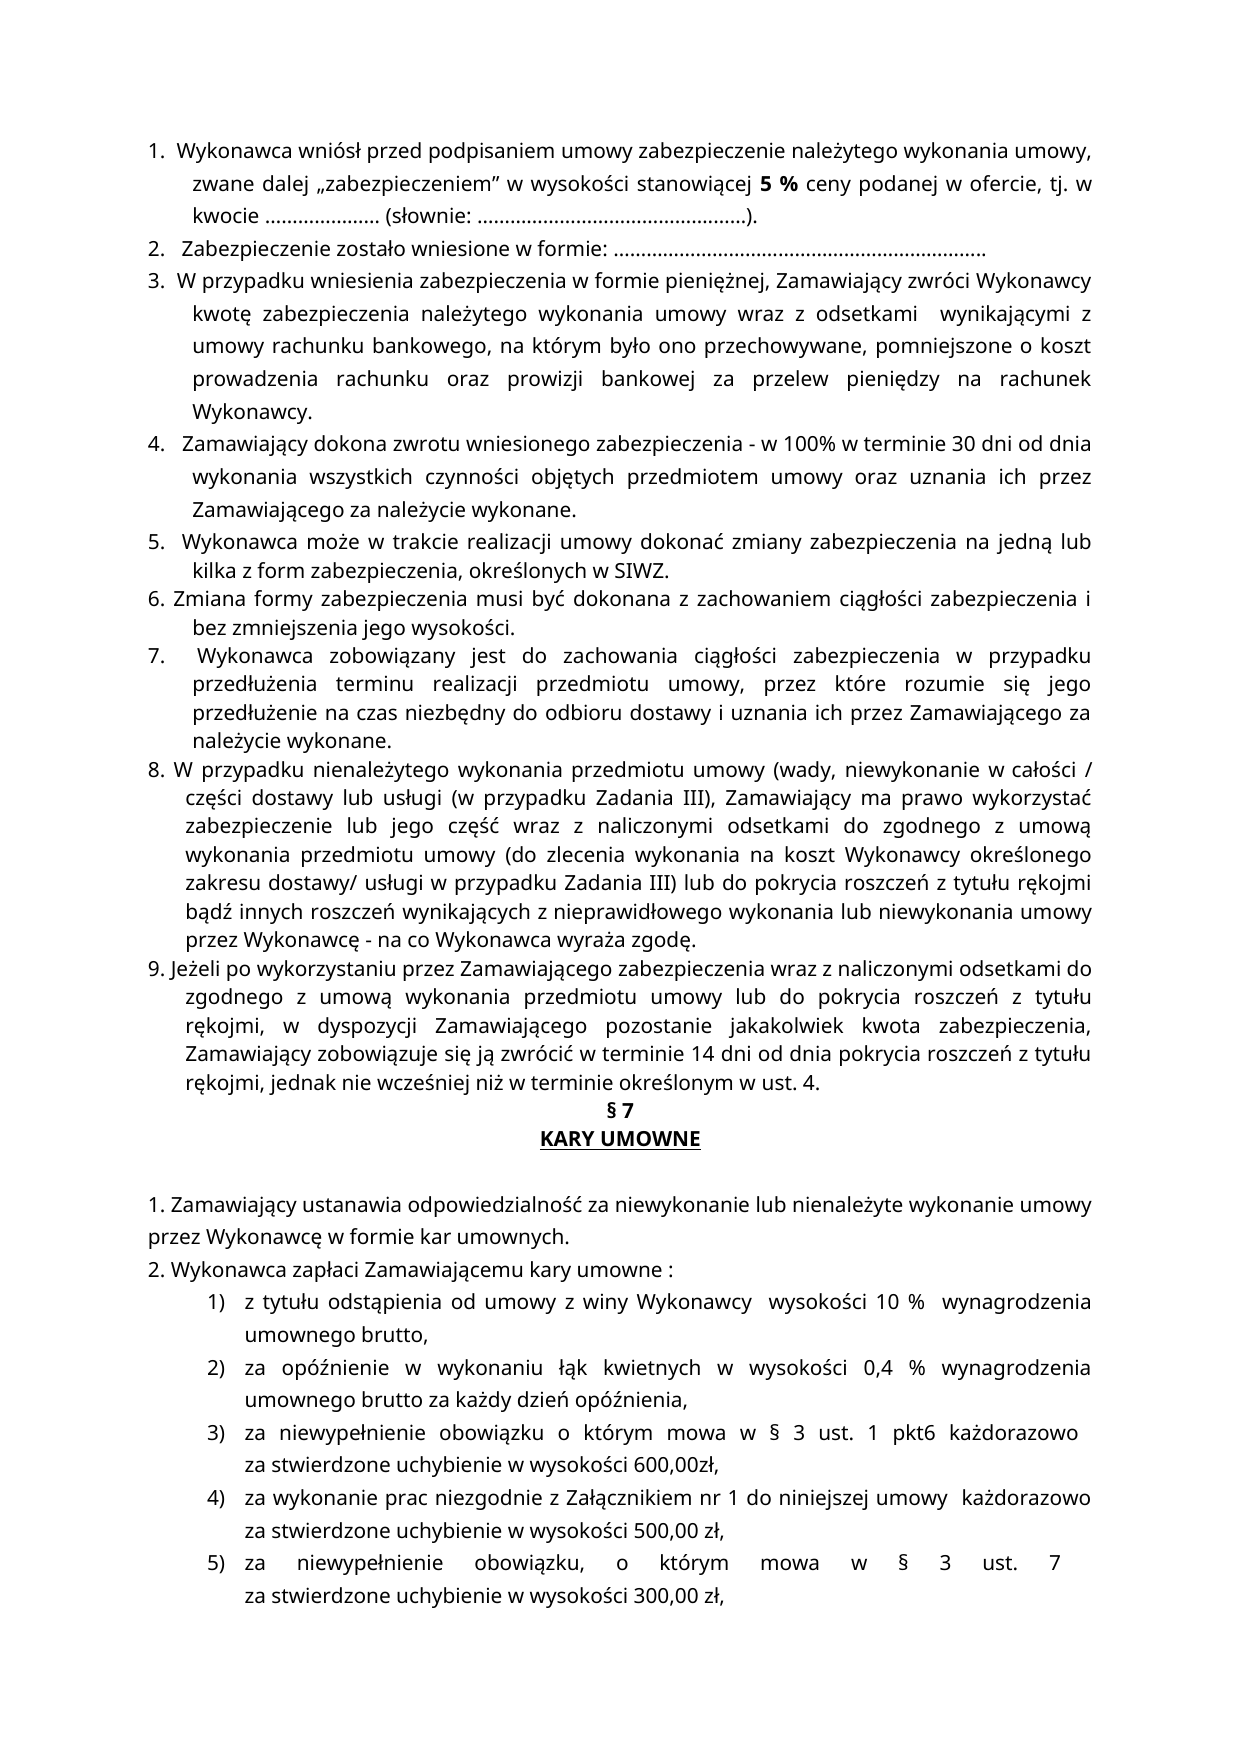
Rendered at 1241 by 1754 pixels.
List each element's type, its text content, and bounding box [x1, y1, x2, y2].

text 1. Wykonawca wniósł przed podpisaniem umowy zabezpieczenie należytego wykonania umowy, zwane dalej „zabezpieczeniem” w wysokości stanowiącej 5 % ceny podanej w ofercie, tj. w kwocie ………………… (słownie: …………………………………….……). [148, 136, 1093, 230]
list za niewypełnienie obowiązku, o którym mowa w § 3 ust. 7 za stwierdzone uchybienie w wysokości 300,00 zł, [207, 1548, 1093, 1609]
text 3. W przypadku wniesienia zabezpieczenia w formie pieniężnej, Zamawiający zwróci Wykonawcy kwotę zabezpieczenia należytego wykonania umowy wraz z odsetkami wynikającymi z umowy rachunku bankowego, na którym było ono przechowywane, pomniejszone o koszt prowadzenia rachunku oraz prowizji bankowej za przelew pieniędzy na rachunek Wykonawcy. [148, 266, 1093, 425]
text 6. Zmiana formy zabezpieczenia musi być dokonana z zachowaniem ciągłości zabezpieczenia i bez zmniejszenia jego wysokości. [148, 584, 1093, 641]
list z tytułu odstąpienia od umowy z winy Wykonawcy wysokości 10 % wynagrodzenia umownego brutto, [207, 1287, 1093, 1348]
text 4. Zamawiający dokona zwrotu wniesionego zabezpieczenia - w 100% w terminie 30 dni od dnia wykonania wszystkich czynności objętych przedmiotem umowy oraz uznania ich przez Zamawiającego za należycie wykonane. [148, 429, 1093, 523]
list 7. Wykonawca zobowiązany jest do zachowania ciągłości zabezpieczenia w przypadku przedłużenia terminu realizacji przedmiotu umowy, przez które rozumie się jego przedłużenie na czas niezbędny do odbioru dostawy i uznania ich przez Zamawiającego za należycie wykonane. [148, 641, 1093, 755]
text 8. W przypadku nienależytego wykonania przedmiotu umowy (wady, niewykonanie w całości / części dostawy lub usługi (w przypadku Zadania III), Zamawiający ma prawo wykorzystać zabezpieczenie lub jego część wraz z naliczonymi odsetkami do zgodnego z umową wykonania przedmiotu umowy (do zlecenia wykonania na koszt Wykonawcy określonego zakresu dostawy/ usługi w przypadku Zadania III) lub do pokrycia roszczeń z tytułu rękojmi bądź innych roszczeń wynikających z nieprawidłowego wykonania lub niewykonania umowy przez Wykonawcę - na co Wykonawca wyraża zgodę. [148, 755, 1093, 954]
text 2. Wykonawca zapłaci Zamawiającemu kary umowne : [148, 1255, 1093, 1283]
text 5. Wykonawca może w trakcie realizacji umowy dokonać zmiany zabezpieczenia na jedną lub kilka z form zabezpieczenia, określonych w SIWZ. [148, 527, 1093, 584]
text KARY UMOWNE [148, 1124, 1093, 1153]
list za niewypełnienie obowiązku o którym mowa w § 3 ust. 1 pkt6 każdorazowo za stwierdzone uchybienie w wysokości 600,00zł, [207, 1418, 1093, 1479]
text 2. Zabezpieczenie zostało wniesione w formie: ………………………………………………………….. [148, 234, 1093, 262]
text 9. Jeżeli po wykorzystaniu przez Zamawiającego zabezpieczenia wraz z naliczonymi odsetkami do zgodnego z umową wykonania przedmiotu umowy lub do pokrycia roszczeń z tytułu rękojmi, w dyspozycji Zamawiającego pozostanie jakakolwiek kwota zabezpieczenia, Zamawiający zobowiązuje się ją zwrócić w terminie 14 dni od dnia pokrycia roszczeń z tytułu rękojmi, jednak nie wcześniej niż w terminie określonym w ust. 4. [148, 954, 1093, 1096]
list za wykonanie prac niezgodnie z Załącznikiem nr 1 do niniejszej umowy każdorazowo za stwierdzone uchybienie w wysokości 500,00 zł, [207, 1483, 1093, 1544]
text § 7 [148, 1096, 1093, 1124]
text 1. Zamawiający ustanawia odpowiedzialność za niewykonanie lub nienależyte wykonanie umowy przez Wykonawcę w formie kar umownych. [148, 1190, 1093, 1251]
list za opóźnienie w wykonaniu łąk kwietnych w wysokości 0,4 % wynagrodzenia umownego brutto za każdy dzień opóźnienia, [207, 1353, 1093, 1414]
